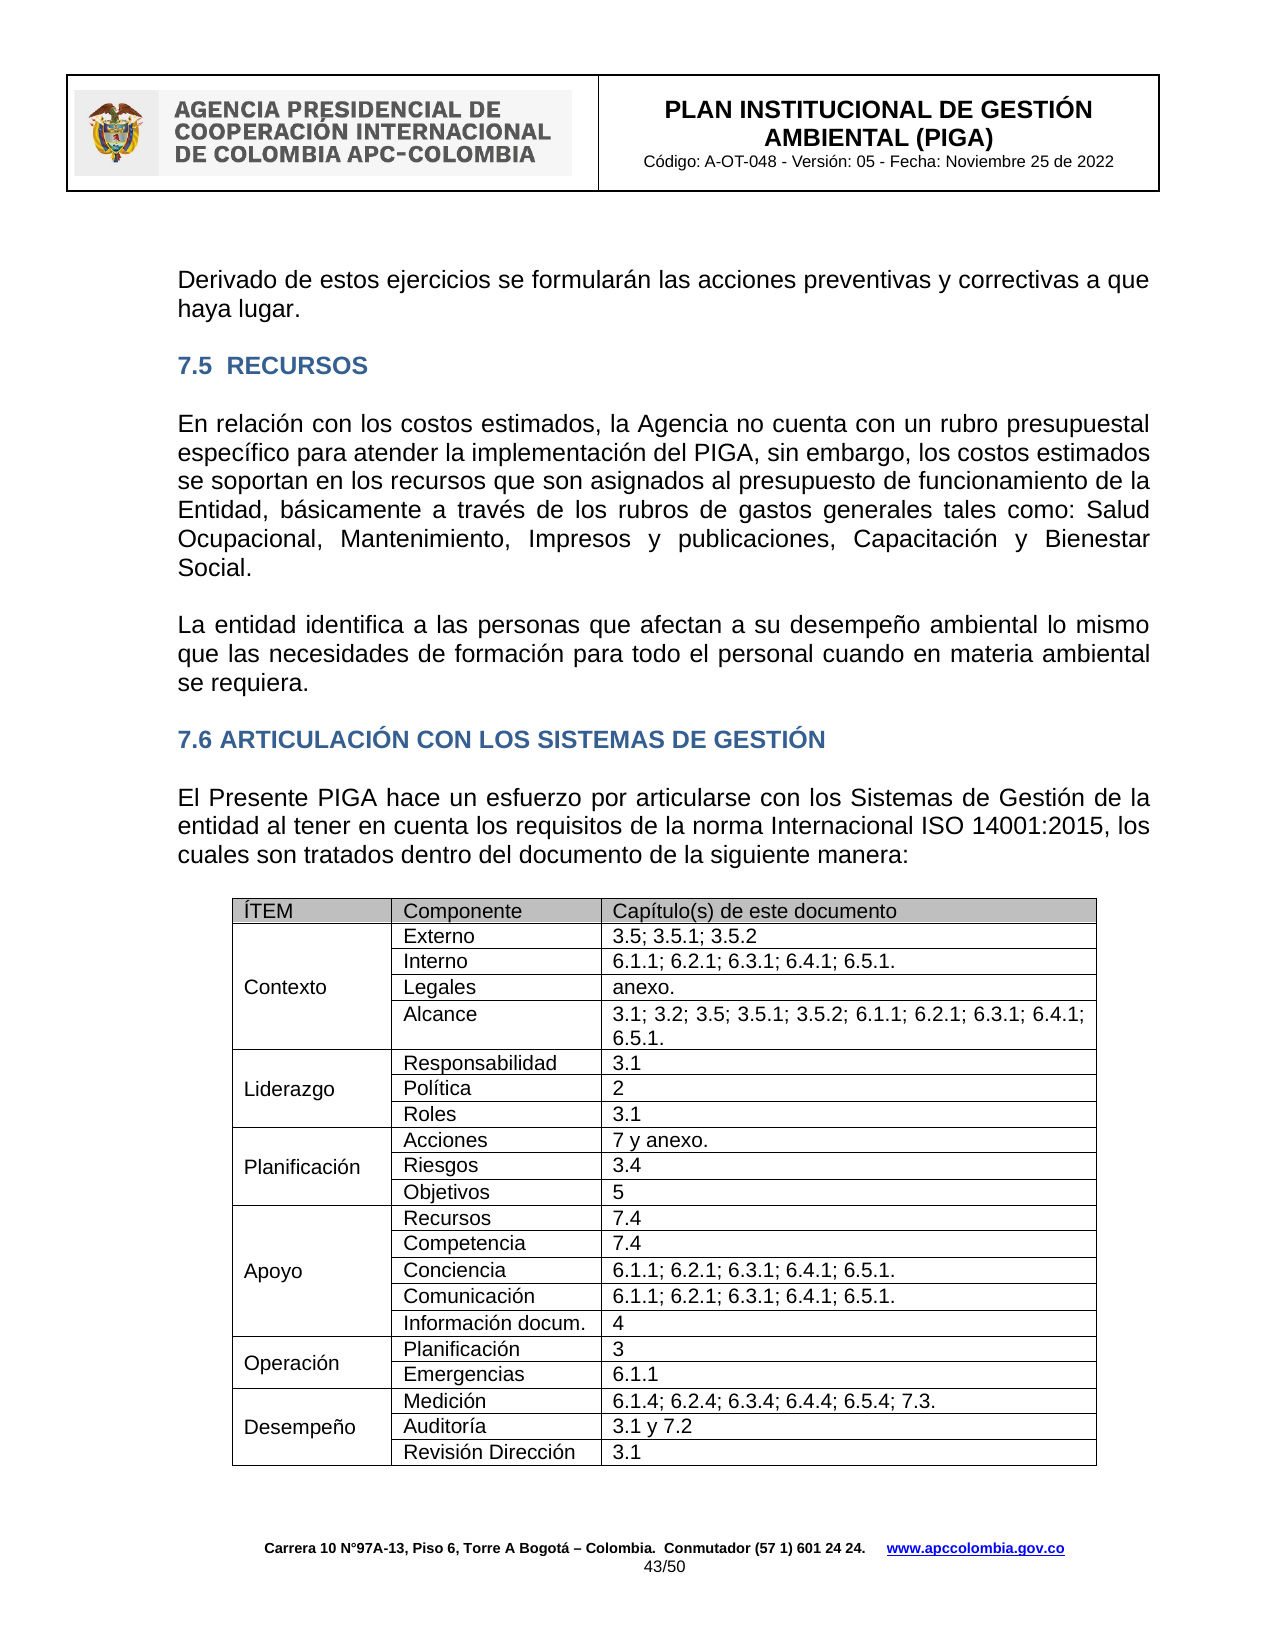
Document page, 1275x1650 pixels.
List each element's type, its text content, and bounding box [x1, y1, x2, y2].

table_cell 6.1.1 [602, 1362, 1096, 1387]
table_header Componente [392, 899, 601, 922]
table_cell Auditoría [392, 1414, 601, 1439]
text El Presente PIGA hace un esfuerzo por articularse con los Sistemas de Gestión de la entidad al tener en cuenta los requisitos de la norma Internacional ISO 14001:2015, los cuales son tratados dentro del documento de la siguiente manera: [177, 782, 1152, 869]
table_cell 6.1.1; 6.2.1; 6.3.1; 6.4.1; 6.5.1. [602, 1284, 1096, 1309]
table_cell Contexto [233, 924, 391, 1049]
table_cell Objetivos [392, 1180, 601, 1205]
table_cell Planificación [392, 1337, 601, 1361]
table_cell Responsabilidad [392, 1050, 601, 1074]
text Derivado de estos ejercicios se formularán las acciones preventivas y correctivas a que haya lugar. [177, 265, 1152, 322]
table_cell 6.1.4; 6.2.4; 6.3.4; 6.4.4; 6.5.4; 7.3. [602, 1389, 1096, 1412]
table_cell Emergencias [392, 1362, 601, 1387]
table_cell Interno [392, 949, 601, 974]
table_cell Externo [392, 924, 601, 947]
table_cell 3.5; 3.5.1; 3.5.2 [602, 924, 1096, 947]
text La entidad identifica a las personas que afectan a su desempeño ambiental lo mismo que las necesidades de formación para todo el personal cuando en materia ambiental se requiera. [177, 610, 1152, 696]
table_cell 7 y anexo. [602, 1128, 1096, 1152]
table_cell Política [392, 1075, 601, 1101]
table_cell 3.4 [602, 1153, 1096, 1179]
table_cell Planificación [233, 1128, 391, 1205]
table_cell Recursos [392, 1206, 601, 1230]
table_cell Alcance [392, 1001, 601, 1049]
table_cell Medición [392, 1389, 601, 1412]
table_cell Operación [233, 1337, 391, 1387]
table_cell Legales [392, 975, 601, 1000]
subtitle RECURSOS [177, 351, 1152, 380]
table_cell Competencia [392, 1231, 601, 1257]
subtitle ARTICULACIÓN CON LOS SISTEMAS DE GESTIÓN [177, 725, 1152, 754]
table_cell Comunicación [392, 1284, 601, 1309]
picture [74, 90, 572, 176]
table_cell Conciencia [392, 1258, 601, 1283]
table_cell 6.1.1; 6.2.1; 6.3.1; 6.4.1; 6.5.1. [602, 1258, 1096, 1283]
table_header Capítulo(s) de este documento [602, 899, 1096, 922]
table_cell Liderazgo [233, 1050, 391, 1127]
table_cell 3.1; 3.2; 3.5; 3.5.1; 3.5.2; 6.1.1; 6.2.1; 6.3.1; 6.4.1; 6.5.1. [602, 1001, 1096, 1049]
table_cell Revisión Dirección [392, 1440, 601, 1465]
text En relación con los costos estimados, la Agencia no cuenta con un rubro presupuestal específico para atender la implementación del PIGA, sin embargo, los costos estimados se soportan en los recursos que son asignados al presupuesto de funcionamiento de la Entidad, básicamente a través de los rubros de gastos generales tales como: Salud Ocupacional, Mantenimiento, Impresos y publicaciones, Capacitación y Bienestar Social. [177, 409, 1152, 581]
table_cell Roles [392, 1102, 601, 1127]
table_cell Apoyo [233, 1206, 391, 1336]
table_header ÍTEM [233, 899, 391, 922]
table_cell 7.4 [602, 1206, 1096, 1230]
table_cell 5 [602, 1180, 1096, 1205]
table_cell 4 [602, 1311, 1096, 1336]
table_cell Desempeño [233, 1389, 391, 1465]
table_cell 6.1.1; 6.2.1; 6.3.1; 6.4.1; 6.5.1. [602, 949, 1096, 974]
table_cell 3.1 [602, 1102, 1096, 1127]
table_cell 3.1 [602, 1050, 1096, 1074]
table_cell 3.1 [602, 1440, 1096, 1465]
table_cell 3 [602, 1337, 1096, 1361]
table_cell Riesgos [392, 1153, 601, 1179]
table_cell Acciones [392, 1128, 601, 1152]
table_cell anexo. [602, 975, 1096, 1000]
table_cell 3.1 y 7.2 [602, 1414, 1096, 1439]
table_cell 2 [602, 1075, 1096, 1101]
table_cell 7.4 [602, 1231, 1096, 1257]
table_cell Información docum. [392, 1311, 601, 1336]
